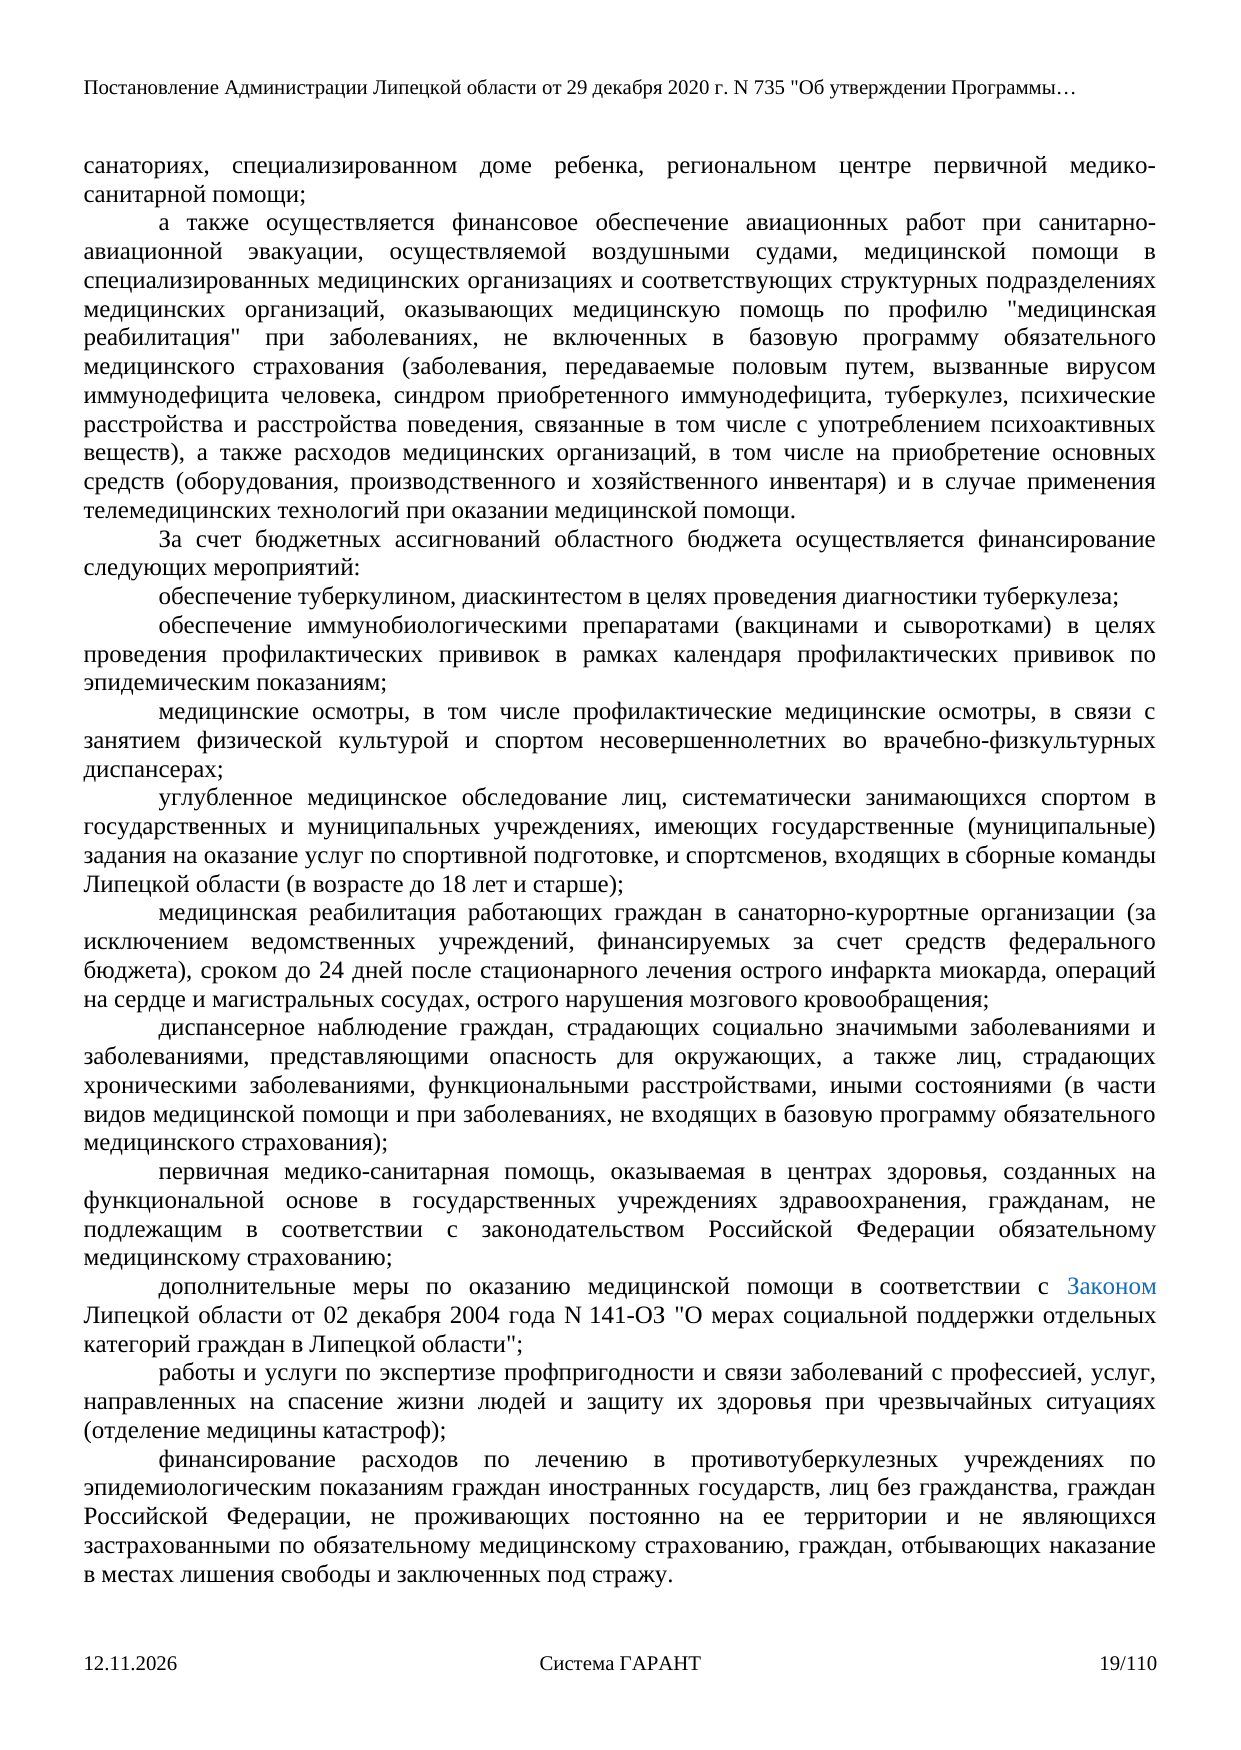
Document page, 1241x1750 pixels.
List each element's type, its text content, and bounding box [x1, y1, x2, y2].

text а также осуществляется финансовое обеспечение авиационных работ при санитарно-авиационной эвакуации, осуществляемой воздушными судами, медицинской помощи в специализированных медицинских организациях и соответствующих структурных подразделениях медицинских организаций, оказывающих медицинскую помощь по профилю "медицинская реабилитация" при заболеваниях, не включенных в базовую программу обязательного медицинского страхования (заболевания, передаваемые половым путем, вызванные вирусом иммунодефицита человека, синдром приобретенного иммунодефицита, туберкулез, психические расстройства и расстройства поведения, связанные в том числе с употреблением психоактивных веществ), а также расходов медицинских организаций, в том числе на приобретение основных средств (оборудования, производственного и хозяйственного инвентаря) и в случае применения телемедицинских технологий при оказании медицинской помощи. [83, 207, 1157, 524]
text дополнительные меры по оказанию медицинской помощи в соответствии с Законом Липецкой области от 02 декабря 2004 года N 141-ОЗ "О мерах социальной поддержки отдельных категорий граждан в Липецкой области"; [83, 1271, 1157, 1357]
text медицинские осмотры, в том числе профилактические медицинские осмотры, в связи с занятием физической культурой и спортом несовершеннолетних во врачебно-физкультурных диспансерах; [83, 696, 1157, 782]
text медицинская реабилитация работающих граждан в санаторно-курортные организации (за исключением ведомственных учреждений, финансируемых за счет средств федерального бюджета), сроком до 24 дней после стационарного лечения острого инфаркта миокарда, операций на сердце и магистральных сосудах, острого нарушения мозгового кровообращения; [83, 897, 1157, 1012]
text За счет бюджетных ассигнований областного бюджета осуществляется финансирование следующих мероприятий: [83, 524, 1157, 581]
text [83, 150, 1157, 207]
text обеспечение иммунобиологическими препаратами (вакцинами и сыворотками) в целях проведения профилактических прививок в рамках календаря профилактических прививок по эпидемическим показаниям; [83, 610, 1157, 696]
text углубленное медицинское обследование лиц, систематически занимающихся спортом в государственных и муниципальных учреждениях, имеющих государственные (муниципальные) задания на оказание услуг по спортивной подготовке, и спортсменов, входящих в сборные команды Липецкой области (в возрасте до 18 лет и старше); [83, 782, 1157, 897]
text обеспечение туберкулином, диаскинтестом в целях проведения диагностики туберкулеза; [83, 581, 1157, 610]
text работы и услуги по экспертизе профпригодности и связи заболеваний с профессией, услуг, направленных на спасение жизни людей и защиту их здоровья при чрезвычайных ситуациях (отделение медицины катастроф); [83, 1357, 1157, 1444]
text диспансерное наблюдение граждан, страдающих социально значимыми заболеваниями и заболеваниями, представляющими опасность для окружающих, а также лиц, страдающих хроническими заболеваниями, функциональными расстройствами, иными состояниями (в части видов медицинской помощи и при заболеваниях, не входящих в базовую программу обязательного медицинского страхования); [83, 1012, 1157, 1156]
text первичная медико-санитарная помощь, оказываемая в центрах здоровья, созданных на функциональной основе в государственных учреждениях здравоохранения, гражданам, не подлежащим в соответствии с законодательством Российской Федерации обязательному медицинскому страхованию; [83, 1156, 1157, 1271]
text финансирование расходов по лечению в противотуберкулезных учреждениях по эпидемиологическим показаниям граждан иностранных государств, лиц без гражданства, граждан Российской Федерации, не проживающих постоянно на ее территории и не являющихся застрахованными по обязательному медицинскому страхованию, граждан, отбывающих наказание в местах лишения свободы и заключенных под стражу. [83, 1444, 1157, 1587]
